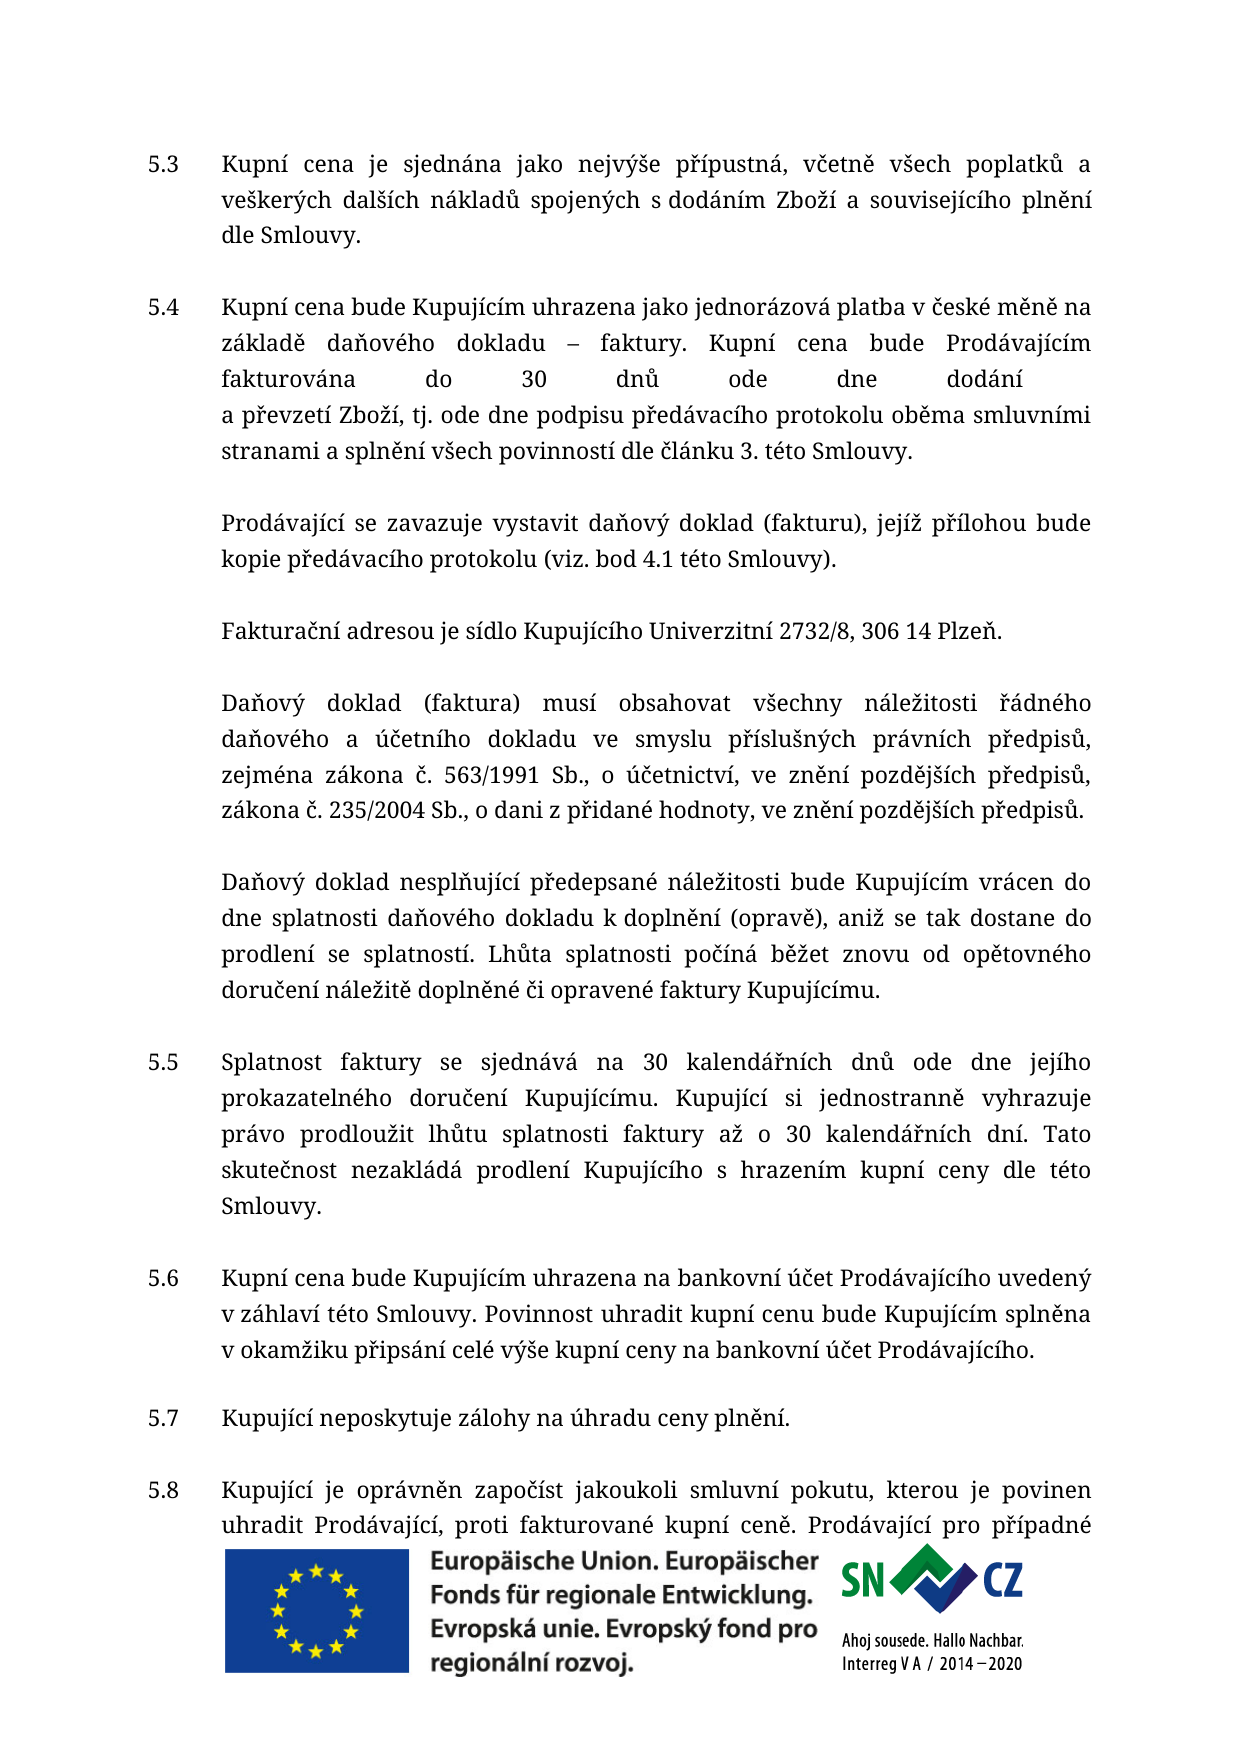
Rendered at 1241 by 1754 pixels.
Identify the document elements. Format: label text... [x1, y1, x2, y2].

text Fakturační adresou je sídlo Kupujícího Univerzitní 2732/8, 306 14 Plzeň. [221, 615, 1093, 646]
picture [217, 1543, 1023, 1681]
text 5.5 Splatnost faktury se sjednává na 30 kalendářních dnů ode dne jejího prokazatelného doručení Kupujícímu. Kupující si jednostranně vyhrazuje právo prodloužit lhůtu splatnosti faktury až o 30 kalendářních dní. Tato skutečnost nezakládá prodlení Kupujícího s hrazením kupní ceny dle této Smlouvy. [148, 1046, 1093, 1221]
text 5.3 Kupní cena je sjednána jako nejvýše přípustná, včetně všech poplatků a veškerých dalších nákladů spojených s dodáním Zboží a souvisejícího plnění dle Smlouvy. [148, 148, 1093, 251]
text Daňový doklad (faktura) musí obsahovat všechny náležitosti řádného daňového a účetního dokladu ve smyslu příslušných právních předpisů, zejména zákona č. 563/1991 Sb., o účetnictví, ve znění pozdějších předpisů, zákona č. 235/2004 Sb., o dani z přidané hodnoty, ve znění pozdějších předpisů. [221, 687, 1093, 826]
text 5.6 Kupní cena bude Kupujícím uhrazena na bankovní účet Prodávajícího uvedený v záhlaví této Smlouvy. Povinnost uhradit kupní cenu bude Kupujícím splněna v okamžiku připsání celé výše kupní ceny na bankovní účet Prodávajícího. [148, 1262, 1093, 1365]
text 5.7 Kupující neposkytuje zálohy na úhradu ceny plnění. [148, 1402, 1093, 1433]
text Daňový doklad nesplňující předepsané náležitosti bude Kupujícím vrácen do dne splatnosti daňového dokladu k doplnění (opravě), aniž se tak dostane do prodlení se splatností. Lhůta splatnosti počíná běžet znovu od opětovného doručení náležitě doplněné či opravené faktury Kupujícímu. [221, 866, 1093, 1005]
text Prodávající se zavazuje vystavit daňový doklad (fakturu), jejíž přílohou bude kopie předávacího protokolu (viz. bod 4.1 této Smlouvy). [221, 507, 1093, 574]
text 5.4 Kupní cena bude Kupujícím uhrazena jako jednorázová platba v české měně na základě daňového dokladu – faktury. Kupní cena bude Prodávajícím fakturována do 30 dnů ode dne dodání a převzetí Zboží, tj. ode dne podpisu předávacího protokolu oběma smluvními stranami a splnění všech povinností dle článku 3. této Smlouvy. [148, 291, 1093, 466]
